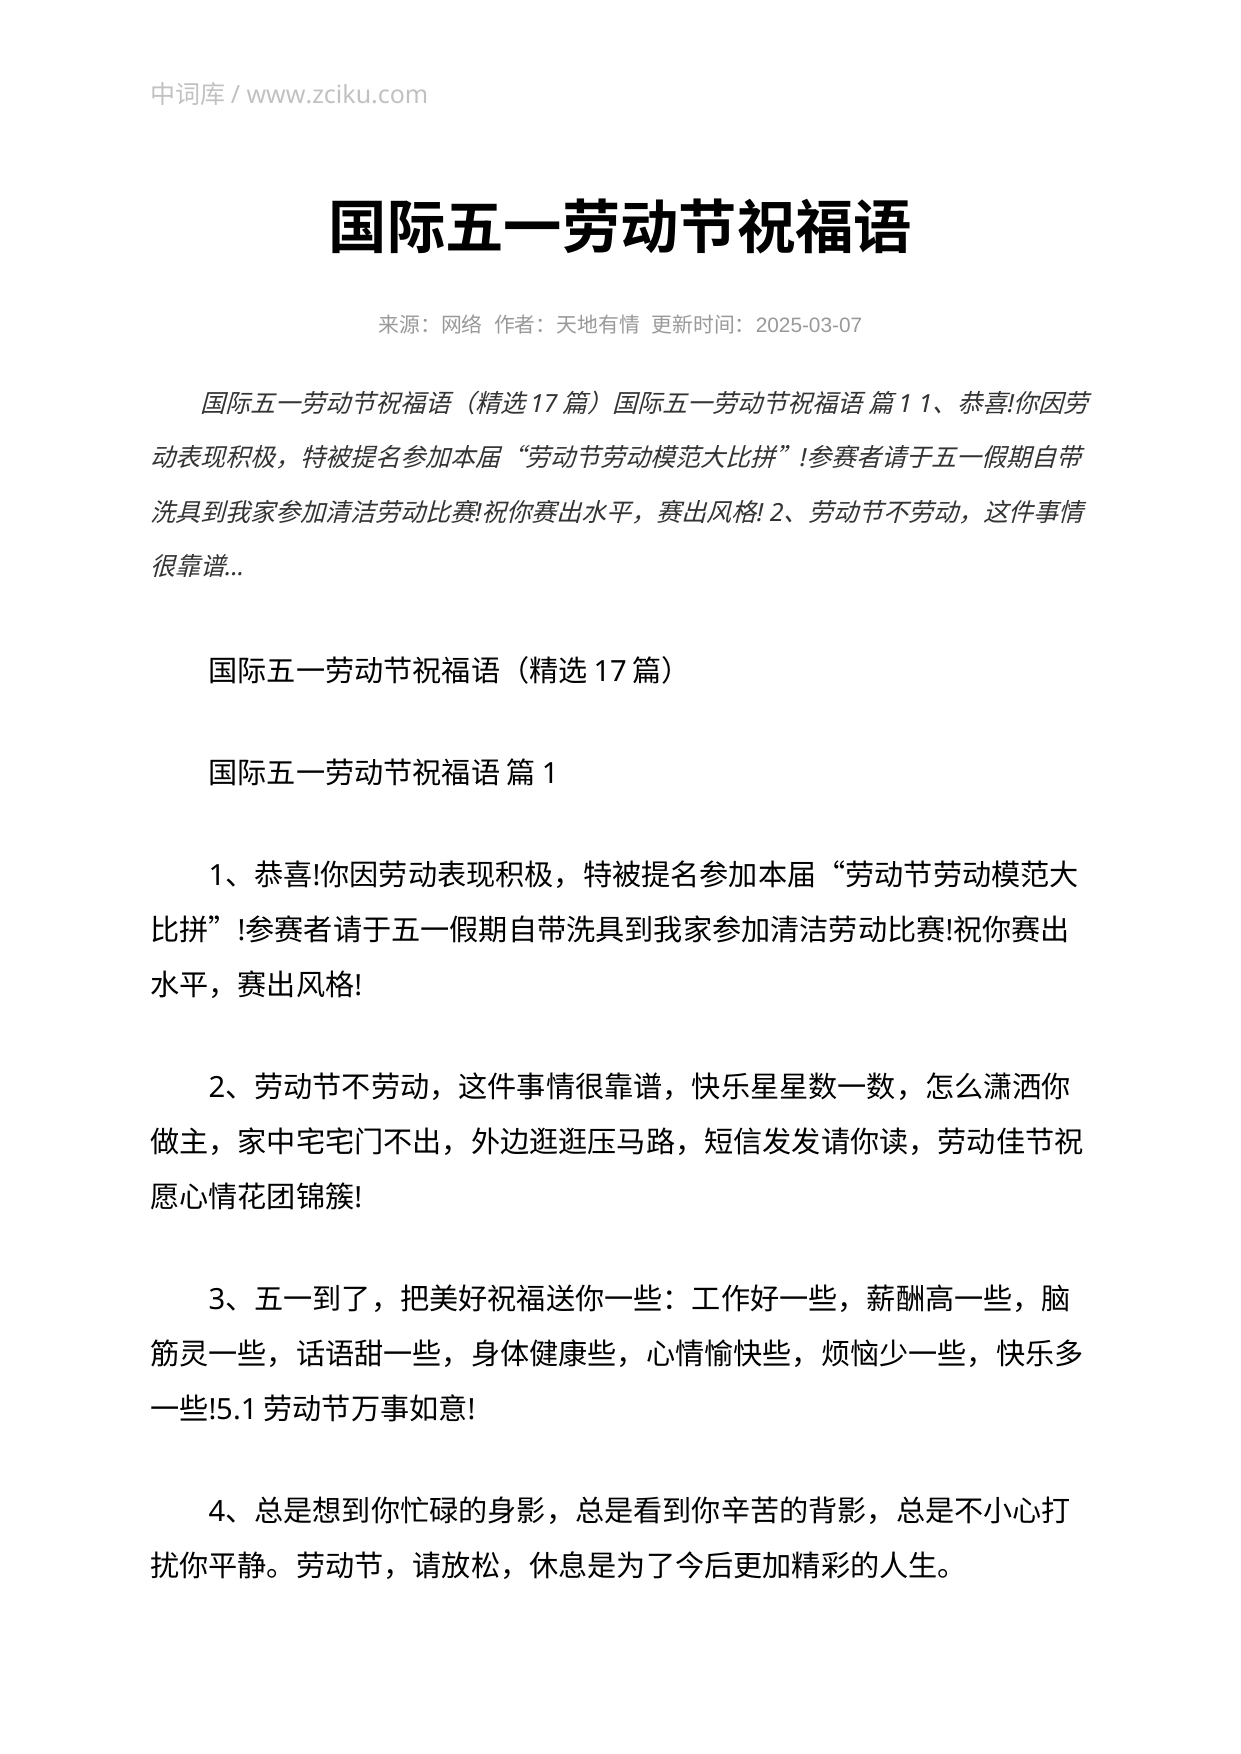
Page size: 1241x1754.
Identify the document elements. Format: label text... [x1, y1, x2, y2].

text 4、总是想到你忙碌的身影，总是看到你辛苦的背影，总是不小心打扰你平静。劳动节，请放松，休息是为了今后更加精彩的人生。 [150, 1487, 1090, 1585]
text 国际五一劳动节祝福语（精选17篇）国际五一劳动节祝福语 篇1 1、恭喜!你因劳动表现积极，特被提名参加本届“劳动节劳动模范大比拼”!参赛者请于五一假期自带洗具到我家参加清洁劳动比赛!祝你赛出水平，赛出风格! 2、劳动节不劳动，这件事情很靠谱... [150, 383, 1090, 583]
text 3、五一到了，把美好祝福送你一些：工作好一些，薪酬高一些，脑筋灵一些，话语甜一些，身体健康些，心情愉快些，烦恼少一些，快乐多一些!5.1劳动节万事如意! [150, 1276, 1090, 1428]
text 国际五一劳动节祝福语（精选17篇） [150, 648, 1090, 690]
text 1、恭喜!你因劳动表现积极，特被提名参加本届“劳动节劳动模范大比拼”!参赛者请于五一假期自带洗具到我家参加清洁劳动比赛!祝你赛出水平，赛出风格! [150, 852, 1090, 1004]
text 2、劳动节不劳动，这件事情很靠谱，快乐星星数一数，怎么潇洒你做主，家中宅宅门不出，外边逛逛压马路，短信发发请你读，劳动佳节祝愿心情花团锦簇! [150, 1064, 1090, 1216]
text 来源：网络 作者：天地有情 更新时间：2025-03-07 [150, 313, 1090, 337]
text 国际五一劳动节祝福语 篇1 [150, 750, 1090, 792]
subtitle 国际五一劳动节祝福语 [150, 181, 1090, 266]
